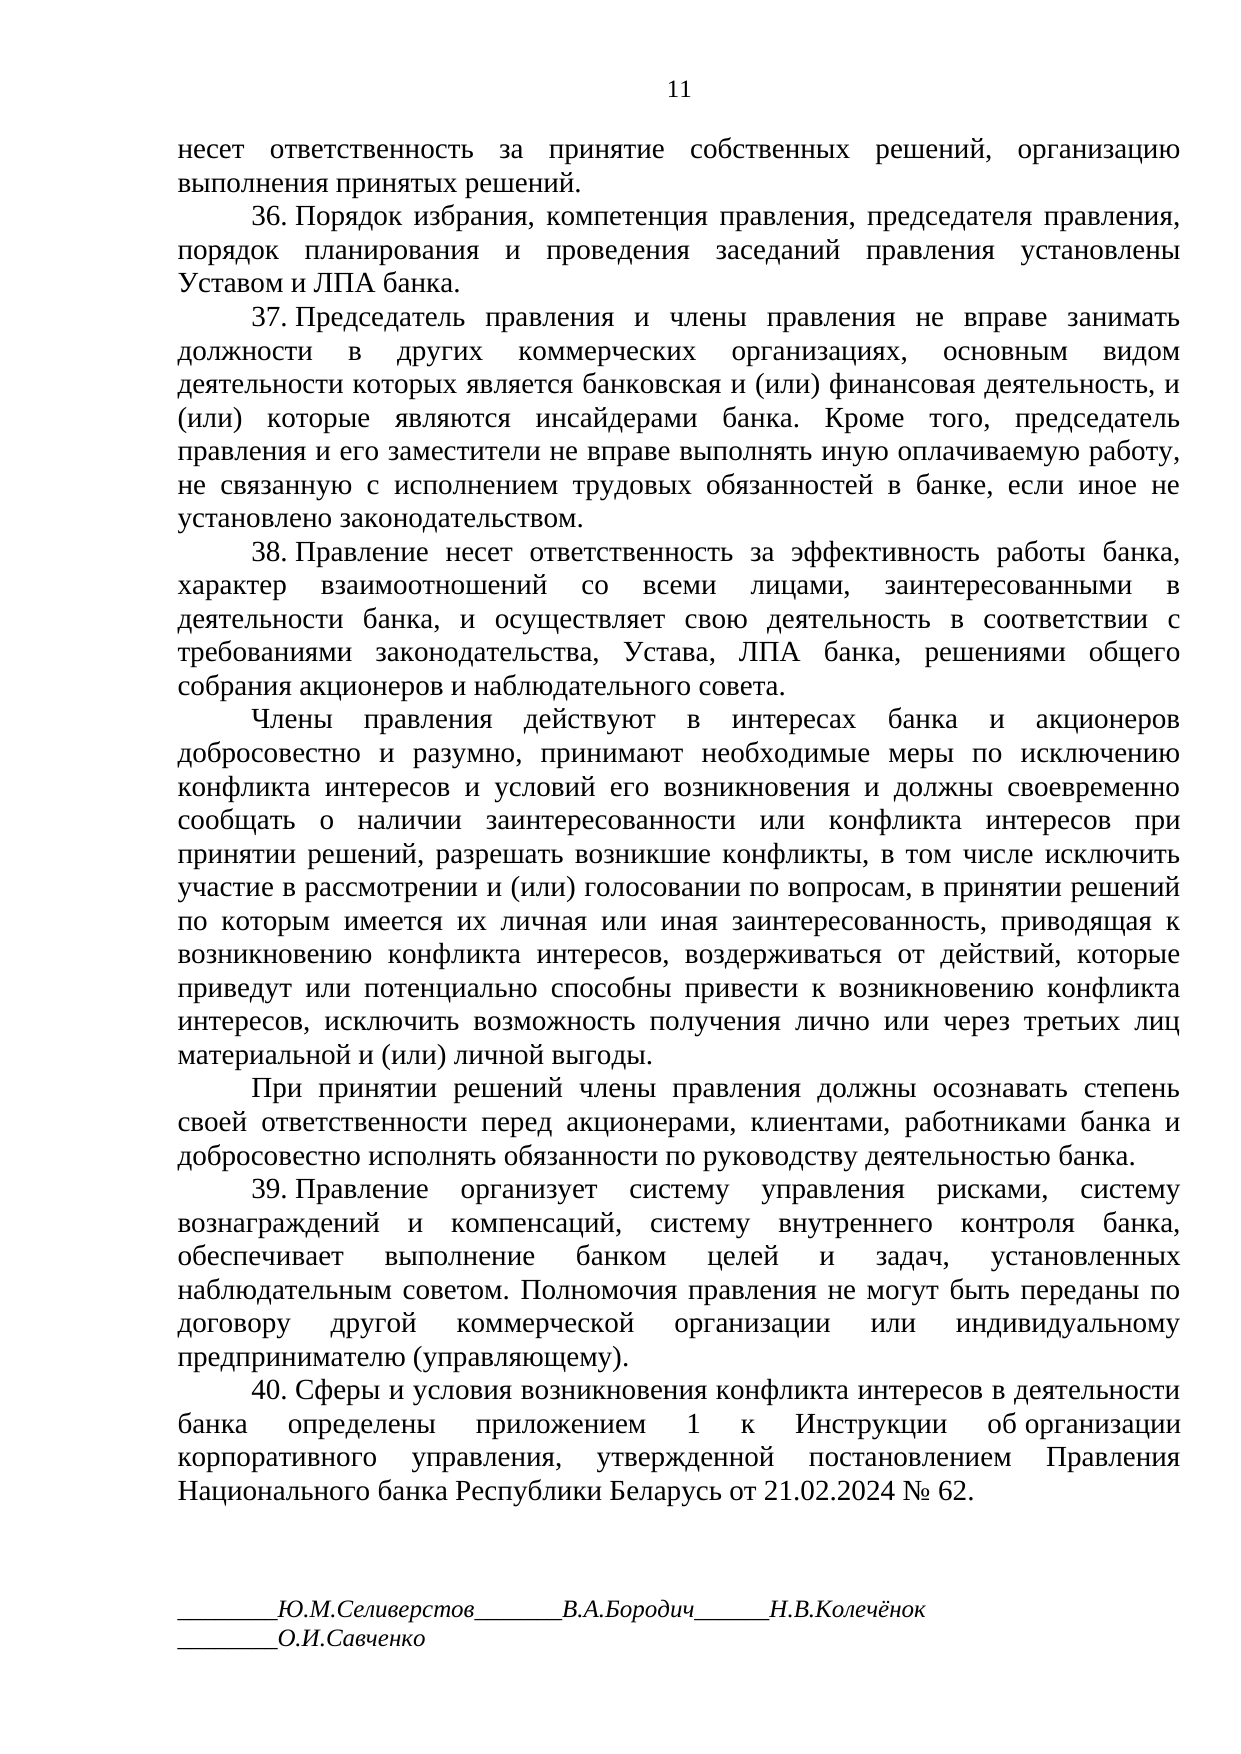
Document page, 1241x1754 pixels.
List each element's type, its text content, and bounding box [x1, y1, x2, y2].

text 40. Сферы и условия возникновения конфликта интересов в деятельности банка определены приложением 1 к Инструкции об организации корпоративного управления, утвержденной постановлением Правления Национального банка Республики Беларусь от 21.02.2024 № 62. [177, 1372, 1181, 1507]
text Члены правления действуют в интересах банка и акционеров добросовестно и разумно, принимают необходимые меры по исключению конфликта интересов и условий его возникновения и должны своевременно сообщать о наличии заинтересованности или конфликта интересов при принятии решений, разрешать возникшие конфликты, в том числе исключить участие в рассмотрении и (или) голосовании по вопросам, в принятии решений по которым имеется их личная или иная заинтересованность, приводящая к возникновению конфликта интересов, воздерживаться от действий, которые приведут или потенциально способны привести к возникновению конфликта интересов, исключить возможность получения лично или через третьих лиц материальной и (или) личной выгоды. [177, 702, 1181, 1071]
text 39. Правление организует систему управления рисками, систему вознаграждений и компенсаций, систему внутреннего контроля банка, обеспечивает выполнение банком целей и задач, установленных наблюдательным советом. Полномочия правления не могут быть переданы по договору другой коммерческой организации или индивидуальному предпринимателю (управляющему). [177, 1171, 1181, 1372]
text 38. Правление несет ответственность за эффективность работы банка, характер взаимоотношений со всеми лицами, заинтересованными в деятельности банка, и осуществляет свою деятельность в соответствии с требованиями законодательства, Устава, ЛПА банка, решениями общего собрания акционеров и наблюдательного совета. [177, 534, 1181, 702]
text 36. Порядок избрания, компетенция правления, председателя правления, порядок планирования и проведения заседаний правления установлены Уставом и ЛПА банка. [177, 198, 1181, 299]
text 37. Председатель правления и члены правления не вправе занимать должности в других коммерческих организациях, основным видом деятельности которых является банковская и (или) финансовая деятельность, и (или) которые являются инсайдерами банка. Кроме того, председатель правления и его заместители не вправе выполнять иную оплачиваемую работу, не связанную с исполнением трудовых обязанностей в банке, если иное не установлено законодательством. [177, 299, 1181, 534]
text При принятии решений члены правления должны осознавать степень своей ответственности перед акционерами, клиентами, работниками банка и добросовестно исполнять обязанности по руководству деятельностью банка. [177, 1071, 1181, 1171]
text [177, 131, 1181, 198]
